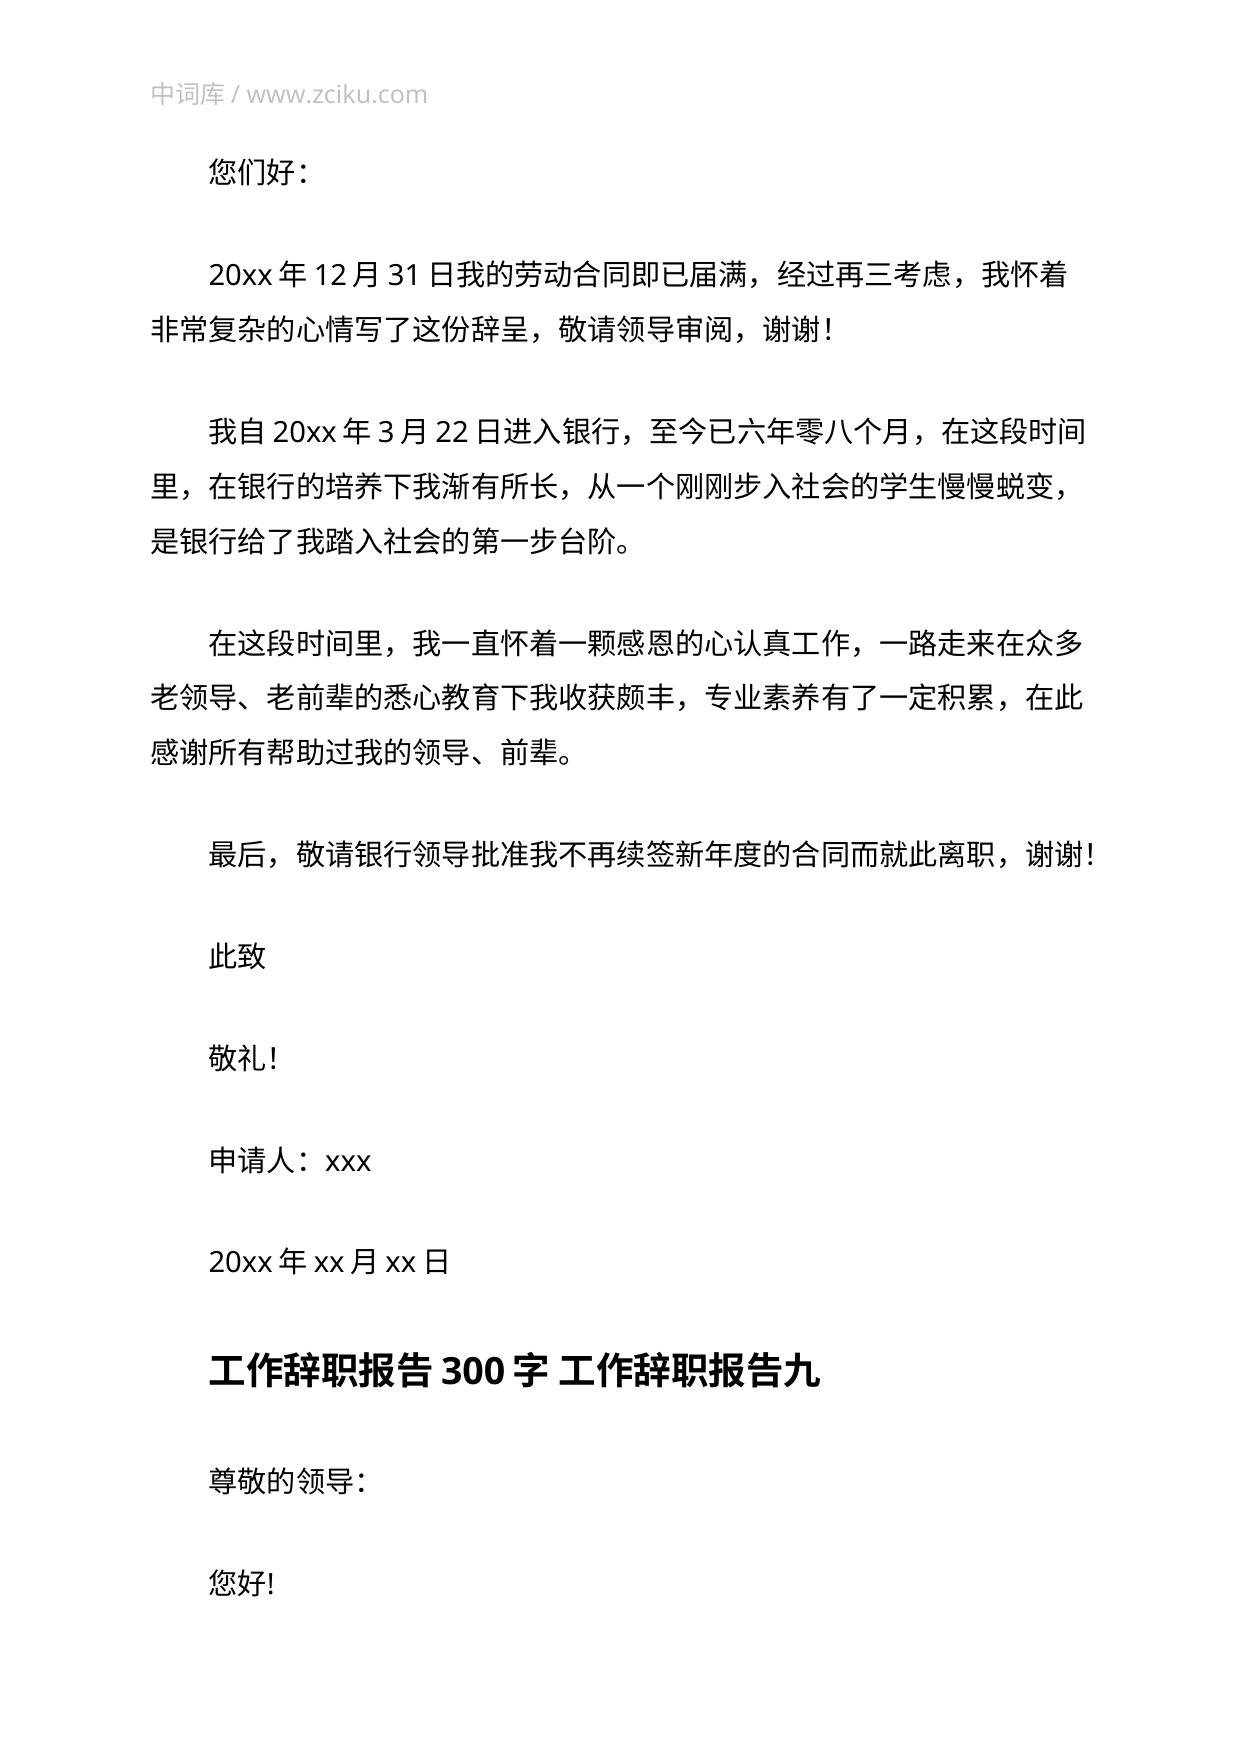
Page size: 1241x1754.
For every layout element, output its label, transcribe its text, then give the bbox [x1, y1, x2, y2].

text 工作辞职报告300字 工作辞职报告九 [150, 1341, 1090, 1396]
text 敬礼！ [150, 1035, 1090, 1078]
text 此致 [150, 933, 1090, 976]
text 我自20xx年3月22日进入银行，至今已六年零八个月，在这段时间里，在银行的培养下我渐有所长，从一个刚刚步入社会的学生慢慢蜕变，是银行给了我踏入社会的第一步台阶。 [150, 408, 1090, 561]
text 20xx年12月31日我的劳动合同即已届满，经过再三考虑，我怀着非常复杂的心情写了这份辞呈，敬请领导审阅，谢谢！ [150, 252, 1090, 349]
text 最后，敬请银行领导批准我不再续签新年度的合同而就此离职，谢谢！ [150, 832, 1090, 874]
text 尊敬的领导： [150, 1459, 1090, 1501]
text 申请人：xxx [150, 1137, 1090, 1179]
text 您们好： [150, 150, 1090, 192]
text 在这段时间里，我一直怀着一颗感恩的心认真工作，一路走来在众多老领导、老前辈的悉心教育下我收获颇丰，专业素养有了一定积累，在此感谢所有帮助过我的领导、前辈。 [150, 620, 1090, 772]
text 20xx年xx月xx日 [150, 1239, 1090, 1281]
text 您好! [150, 1560, 1090, 1603]
